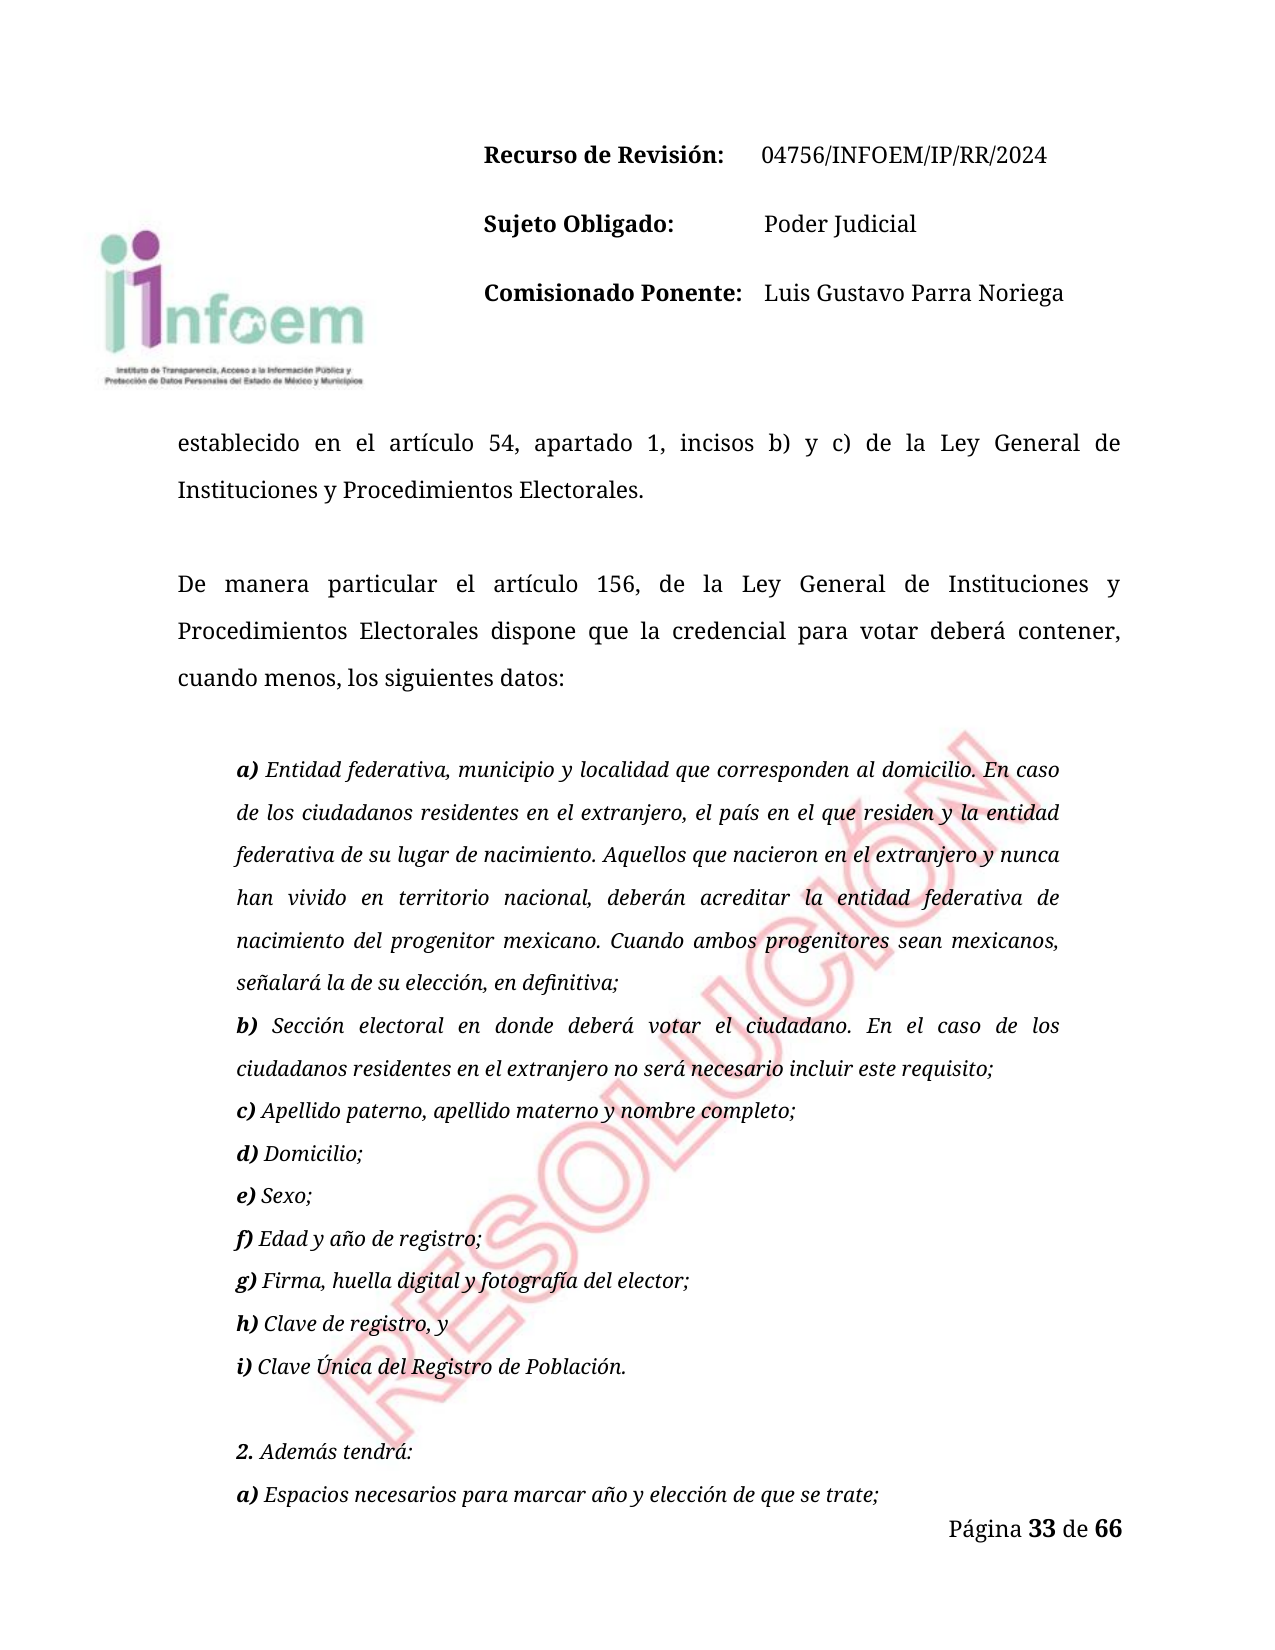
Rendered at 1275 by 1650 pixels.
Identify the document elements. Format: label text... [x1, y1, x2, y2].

text h) Clave de registro, y [236, 1309, 1063, 1338]
text i) Clave Única del Registro de Población. [236, 1352, 1063, 1380]
text b) Sección electoral en donde deberá votar el ciudadano. En el caso de los ciudadanos residentes en el extranjero no será necesario incluir este requisito; [236, 1011, 1063, 1082]
text a) Entidad federativa, municipio y localidad que corresponden al domicilio. En caso de los ciudadanos residentes en el extranjero, el país en el que residen y la entidad federativa de su lugar de nacimiento. Aquellos que nacieron en el extranjero y nunca han vivido en territorio nacional, deberán acreditar la entidad federativa de nacimiento del progenitor mexicano. Cuando ambos progenitores sean mexicanos, señalará la de su elección, en definitiva; [236, 755, 1063, 997]
text 2. Además tendrá: [236, 1437, 1063, 1466]
text f) Edad y año de registro; [236, 1224, 1063, 1252]
text e) Sexo; [236, 1181, 1063, 1210]
text d) Domicilio; [236, 1139, 1063, 1167]
text g) Firma, huella digital y fotografía del elector; [236, 1267, 1063, 1295]
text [177, 427, 1122, 505]
text a) Espacios necesarios para marcar año y elección de que se trate; [236, 1480, 1063, 1508]
text c) Apellido paterno, apellido materno y nombre completo; [236, 1096, 1063, 1125]
text De manera particular el artículo 156, de la Ley General de Instituciones y Procedimientos Electorales dispone que la credencial para votar deberá contener, cuando menos, los siguientes datos: [177, 568, 1122, 693]
picture [0, 165, 1275, 1650]
